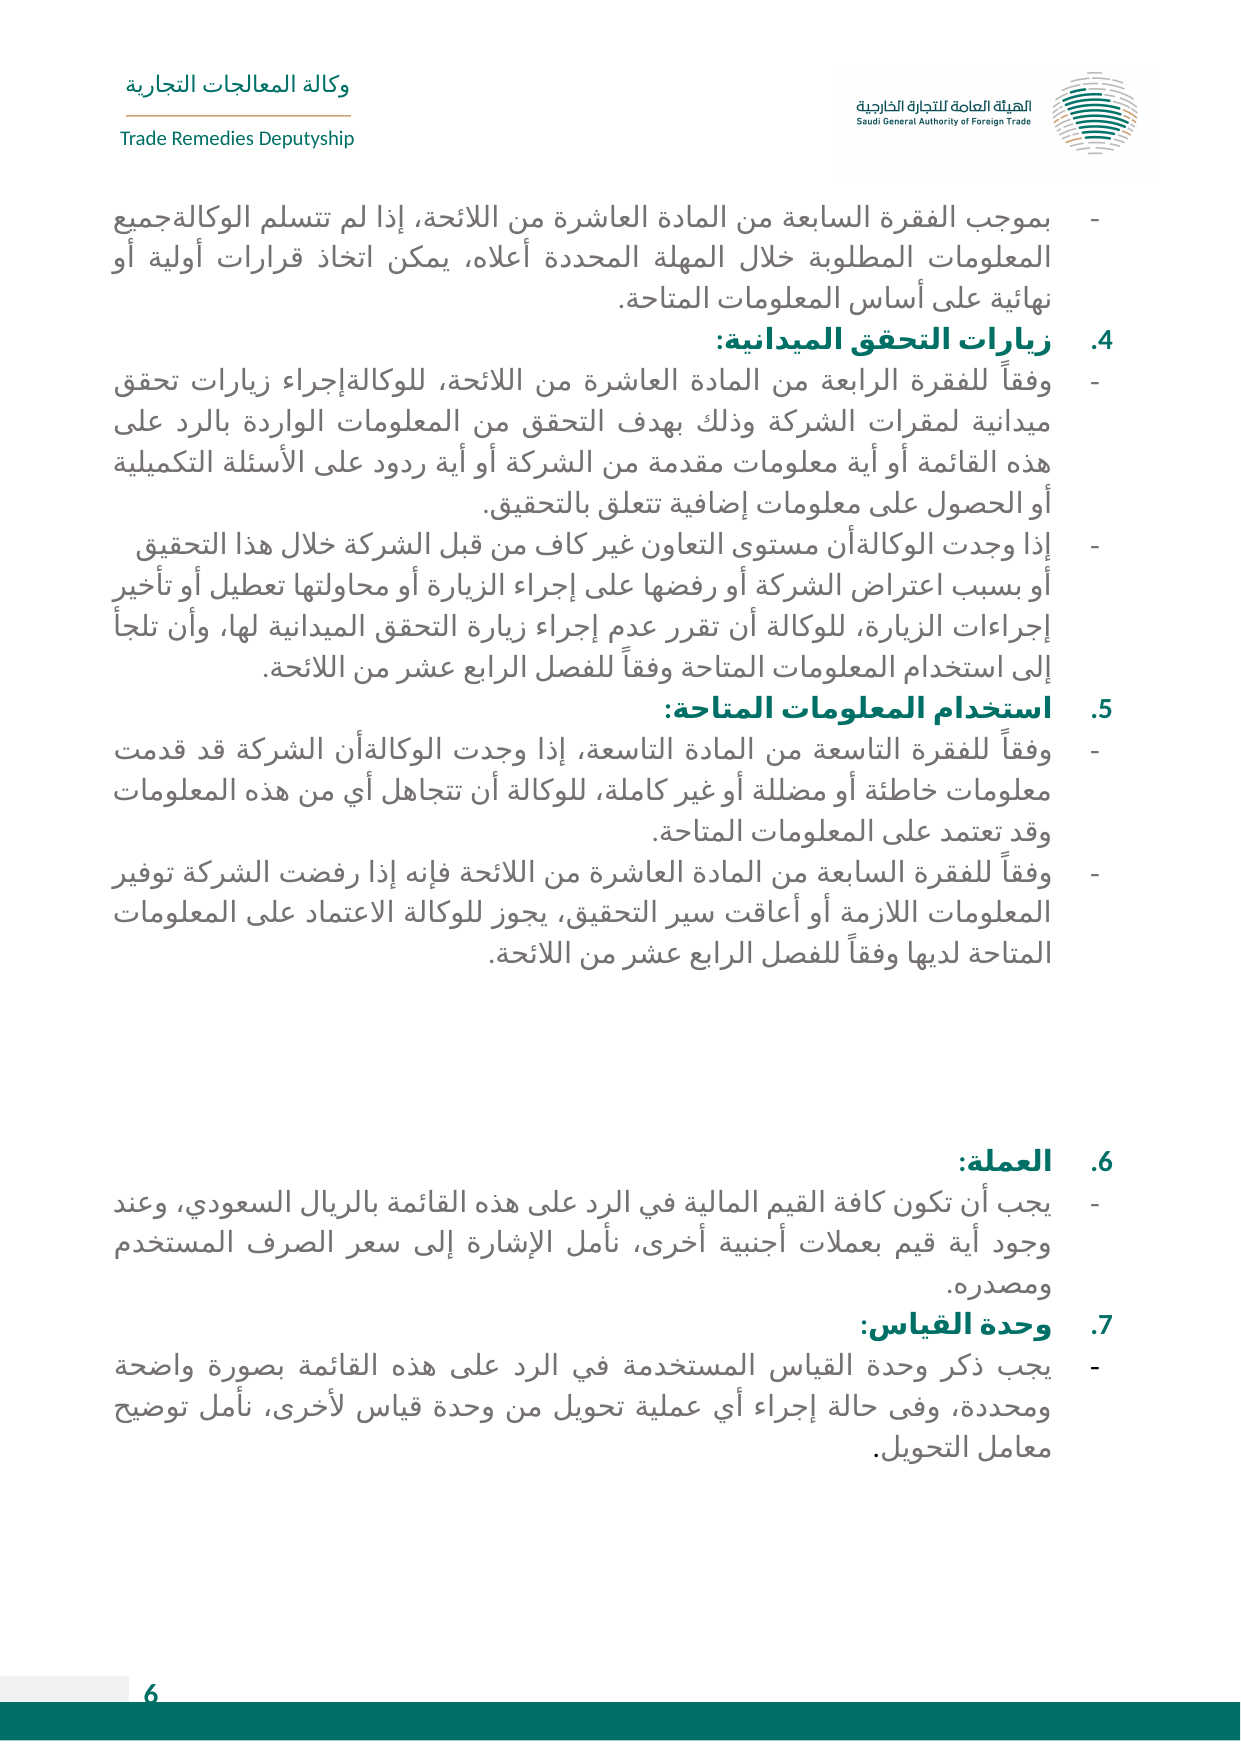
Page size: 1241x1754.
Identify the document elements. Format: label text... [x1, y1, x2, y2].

list وفقاً للفقرة الرابعة من المادة العاشرة من اللائحة، للوكالةإجراء زيارات تحقق ميدانية لمقرات الشركة وذلك بهدف التحقق من المعلومات الواردة بالرد على هذه القائمة أو أية معلومات مقدمة من الشركة أو أية ردود على الأسئلة التكميلية أو الحصول على معلومات إضافية تتعلق بالتحقيق. [112, 362, 1090, 521]
list زيارات التحقق الميدانية: [112, 321, 1090, 357]
picture [835, 70, 1159, 178]
list وحدة القياس: [112, 1306, 1090, 1342]
list بموجب الفقرة السابعة من المادة العاشرة من اللائحة، إذا لم تتسلم الوكالةجميع المعلومات المطلوبة خلال المهلة المحددة أعلاه، يمكن اتخاذ قرارات أولية أو نهائية على أساس المعلومات المتاحة. [112, 199, 1090, 316]
list وفقاً للفقرة التاسعة من المادة التاسعة، إذا وجدت الوكالةأن الشركة قد قدمت معلومات خاطئة أو مضللة أو غير كاملة، للوكالة أن تتجاهل أي من هذه المعلومات وقد تعتمد على المعلومات المتاحة. [112, 731, 1090, 848]
list يجب أن تكون كافة القيم المالية في الرد على هذه القائمة بالريال السعودي، وعند وجود أية قيم بعملات أجنبية أخرى، نأمل الإشارة إلى سعر الصرف المستخدم ومصدره. [112, 1184, 1090, 1301]
list العملة: [112, 1143, 1090, 1178]
list استخدام المعلومات المتاحة: [112, 690, 1090, 726]
list يجب ذكر وحدة القياس المستخدمة في الرد على هذه القائمة بصورة واضحة ومحددة، وفى حالة إجراء أي عملية تحويل من وحدة قياس لأخرى، نأمل توضيح معامل التحويل. [112, 1347, 1090, 1465]
list إذا وجدت الوكالةأن مستوى التعاون غير كاف من قبل الشركة خلال هذا التحقيق أو بسبب اعتراض الشركة أو رفضها على إجراء الزيارة أو محاولتها تعطيل أو تأخير إجراءات الزيارة، للوكالة أن تقرر عدم إجراء زيارة التحقق الميدانية لها، وأن تلجأ إلى استخدام المعلومات المتاحة وفقاً للفصل الرابع عشر من اللائحة. [112, 526, 1090, 684]
list وفقاً للفقرة السابعة من المادة العاشرة من اللائحة فإنه إذا رفضت الشركة توفير المعلومات اللازمة أو أعاقت سير التحقيق، يجوز للوكالة الاعتماد على المعلومات المتاحة لديها وفقاً للفصل الرابع عشر من اللائحة. [112, 854, 1090, 971]
